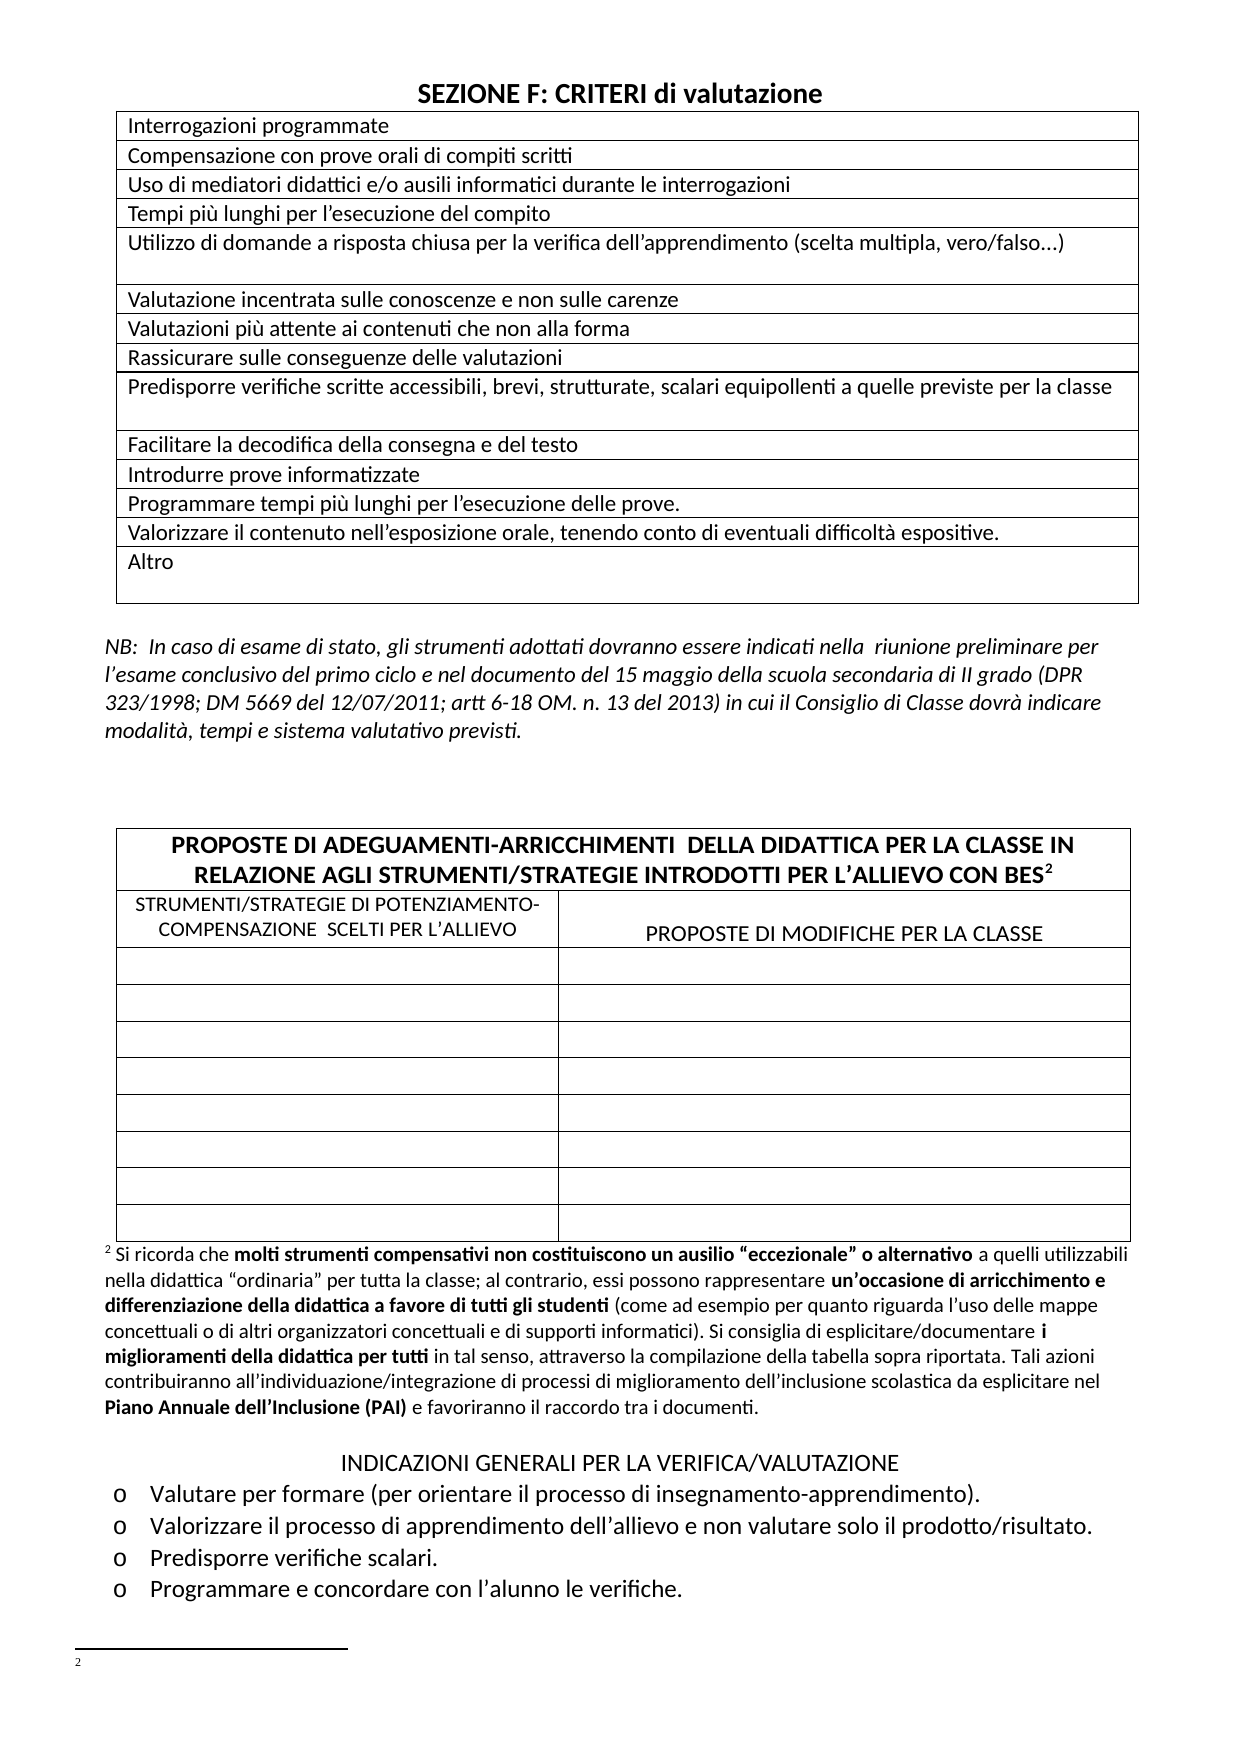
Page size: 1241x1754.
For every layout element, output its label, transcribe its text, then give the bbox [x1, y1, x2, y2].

table_cell [559, 1095, 1130, 1131]
table_cell STRUMENTI/STRATEGIE DI POTENZIAMENTO-COMPENSAZIONE SCELTI PER L’ALLIEVO [117, 891, 558, 947]
text INDICAZIONI GENERALI PER LA VERIFICA/VALUTAZIONE [75, 1448, 1165, 1478]
table_header Interrogazioni programmate [117, 112, 1138, 140]
table_cell [117, 948, 558, 984]
table_cell [559, 985, 1130, 1021]
table_cell Uso di mediatori didattici e/o ausili informatici durante le interrogazioni [117, 170, 1138, 198]
table_cell Programmare tempi più lunghi per l’esecuzione delle prove. [117, 489, 1138, 517]
table_cell Valorizzare il contenuto nell’esposizione orale, tenendo conto di eventuali difficoltà espositive. [117, 518, 1138, 546]
table_cell Altro [117, 547, 1138, 603]
text NB: In caso di esame di stato, gli strumenti adottati dovranno essere indicati nella riunione preliminare per l’esame conclusivo del primo ciclo e nel documento del 15 maggio della scuola secondaria di II grado (DPR 323/1998; DM 5669 del 12/07/2011; artt 6-18 OM. n. 13 del 2013) in cui il Consiglio di Classe dovrà indicare modalità, tempi e sistema valutativo previsti. [104, 632, 1165, 744]
table_cell [559, 1132, 1130, 1167]
table_cell Tempi più lunghi per l’esecuzione del compito [117, 199, 1138, 227]
text SEZIONE F: CRITERI di valutazione [75, 75, 1165, 111]
table_cell [559, 1022, 1130, 1057]
table_cell Introdurre prove informatizzate [117, 460, 1138, 488]
table_cell Rassicurare sulle conseguenze delle valutazioni [117, 344, 1138, 371]
table_cell [117, 1095, 558, 1131]
table_cell [117, 1205, 558, 1241]
table_cell [559, 948, 1130, 984]
table_cell [559, 1058, 1130, 1094]
list Valutare per formare (per orientare il processo di insegnamento-apprendimento). [112, 1478, 1165, 1510]
table_cell Facilitare la decodifica della consegna e del testo [117, 431, 1138, 459]
table_cell Compensazione con prove orali di compiti scritti [117, 141, 1138, 169]
table_cell Predisporre verifiche scritte accessibili, brevi, strutturate, scalari equipollenti a quelle previste per la classe [117, 373, 1138, 429]
table_cell [559, 1168, 1130, 1204]
table_cell Valutazione incentrata sulle conoscenze e non sulle carenze [117, 285, 1138, 313]
table_cell Valutazioni più attente ai contenuti che non alla forma [117, 314, 1138, 342]
list Valorizzare il processo di apprendimento dell’allievo e non valutare solo il prodotto/risultato. [112, 1510, 1165, 1542]
text 2 Si ricorda che molti strumenti compensativi non costituiscono un ausilio “eccezionale” o alternativo a quelli utilizzabili nella didattica “ordinaria” per tutta la classe; al contrario, essi possono rappresentare un’occasione di arricchimento e differenziazione della didattica a favore di tutti gli studenti (come ad esempio per quanto riguarda l’uso delle mappe concettuali o di altri organizzatori concettuali e di supporti informatici). Si consiglia di esplicitare/documentare i miglioramenti della didattica per tutti in tal senso, attraverso la compilazione della tabella sopra riportata. Tali azioni contribuiranno all’individuazione/integrazione di processi di miglioramento dell’inclusione scolastica da esplicitare nel Piano Annuale dell’Inclusione (PAI) e favoriranno il raccordo tra i documenti. [104, 1242, 1138, 1419]
table_cell PROPOSTE DI MODIFICHE PER LA CLASSE [559, 891, 1130, 947]
table_cell Utilizzo di domande a risposta chiusa per la verifica dell’apprendimento (scelta multipla, vero/falso...) [117, 228, 1138, 284]
table_cell [117, 1058, 558, 1094]
table_cell [117, 985, 558, 1021]
table_cell [117, 1168, 558, 1204]
table_cell [117, 1132, 558, 1167]
table_header PROPOSTE DI ADEGUAMENTI-ARRICCHIMENTI DELLA DIDATTICA PER LA CLASSE IN RELAZIONE AGLI STRUMENTI/STRATEGIE INTRODOTTI PER L’ALLIEVO CON BES [117, 829, 1130, 890]
table_cell [117, 1022, 558, 1057]
table_cell [559, 1205, 1130, 1241]
list Predisporre verifiche scalari. [112, 1542, 1165, 1573]
list Programmare e concordare con l’alunno le verifiche. [112, 1573, 1165, 1605]
